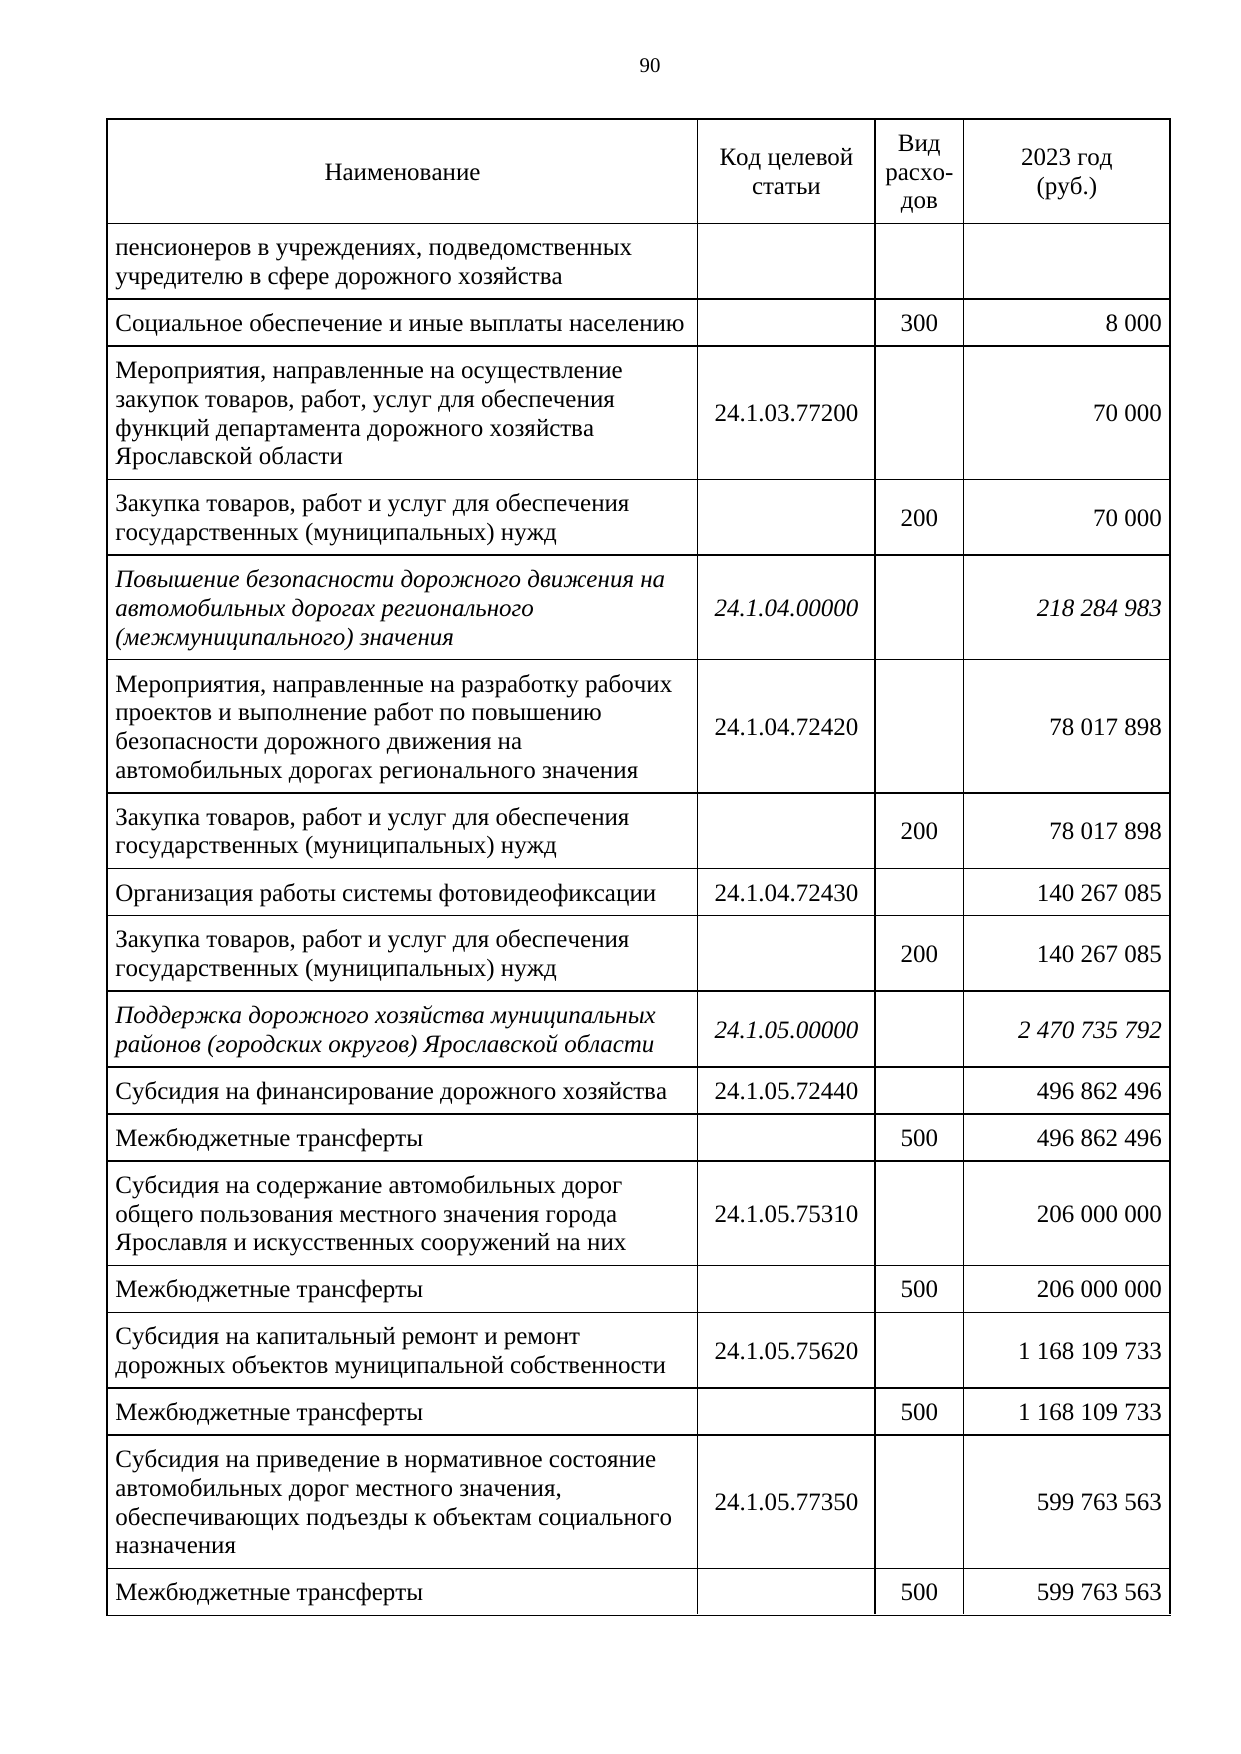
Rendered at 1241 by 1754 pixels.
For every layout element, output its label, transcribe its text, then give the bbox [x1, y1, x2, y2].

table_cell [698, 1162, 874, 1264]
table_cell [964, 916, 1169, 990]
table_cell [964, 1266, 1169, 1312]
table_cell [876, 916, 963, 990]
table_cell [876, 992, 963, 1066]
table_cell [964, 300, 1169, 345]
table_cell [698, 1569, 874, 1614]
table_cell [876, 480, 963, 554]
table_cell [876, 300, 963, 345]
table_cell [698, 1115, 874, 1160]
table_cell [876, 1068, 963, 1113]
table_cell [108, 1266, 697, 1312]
table_header Код целевой статьи [698, 120, 874, 223]
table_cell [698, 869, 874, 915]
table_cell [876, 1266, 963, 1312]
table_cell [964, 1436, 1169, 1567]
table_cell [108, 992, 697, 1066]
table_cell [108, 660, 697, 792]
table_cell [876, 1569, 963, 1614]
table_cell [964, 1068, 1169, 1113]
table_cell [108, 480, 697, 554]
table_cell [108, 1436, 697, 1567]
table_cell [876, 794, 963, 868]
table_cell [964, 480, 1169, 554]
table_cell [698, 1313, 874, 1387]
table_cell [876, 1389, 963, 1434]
table_header 2023 год (руб.) [964, 120, 1169, 223]
table_header Вид расхо-дов [876, 120, 963, 223]
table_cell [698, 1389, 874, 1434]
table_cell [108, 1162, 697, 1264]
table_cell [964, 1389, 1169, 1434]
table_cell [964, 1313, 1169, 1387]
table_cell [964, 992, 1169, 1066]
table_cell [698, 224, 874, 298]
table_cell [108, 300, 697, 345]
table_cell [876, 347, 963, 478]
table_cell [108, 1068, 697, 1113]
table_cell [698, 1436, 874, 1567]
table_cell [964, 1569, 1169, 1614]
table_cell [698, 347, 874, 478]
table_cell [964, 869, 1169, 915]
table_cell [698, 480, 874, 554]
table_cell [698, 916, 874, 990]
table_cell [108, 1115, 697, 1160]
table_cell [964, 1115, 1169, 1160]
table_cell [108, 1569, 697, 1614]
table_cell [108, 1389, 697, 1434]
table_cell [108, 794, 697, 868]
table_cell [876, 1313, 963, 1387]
table_header Наименование [108, 120, 697, 223]
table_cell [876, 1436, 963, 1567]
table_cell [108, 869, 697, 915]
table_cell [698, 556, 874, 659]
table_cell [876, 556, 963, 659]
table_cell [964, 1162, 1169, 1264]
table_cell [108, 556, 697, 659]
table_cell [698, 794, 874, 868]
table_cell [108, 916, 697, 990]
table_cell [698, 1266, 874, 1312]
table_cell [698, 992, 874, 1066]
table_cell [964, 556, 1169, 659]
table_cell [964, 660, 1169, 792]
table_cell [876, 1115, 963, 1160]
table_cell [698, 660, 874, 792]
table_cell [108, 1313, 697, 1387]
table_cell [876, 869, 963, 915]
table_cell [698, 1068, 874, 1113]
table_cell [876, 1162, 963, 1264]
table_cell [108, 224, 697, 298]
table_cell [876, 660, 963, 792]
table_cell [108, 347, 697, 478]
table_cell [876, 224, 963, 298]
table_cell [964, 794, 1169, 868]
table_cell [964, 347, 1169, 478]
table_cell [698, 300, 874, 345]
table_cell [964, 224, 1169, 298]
